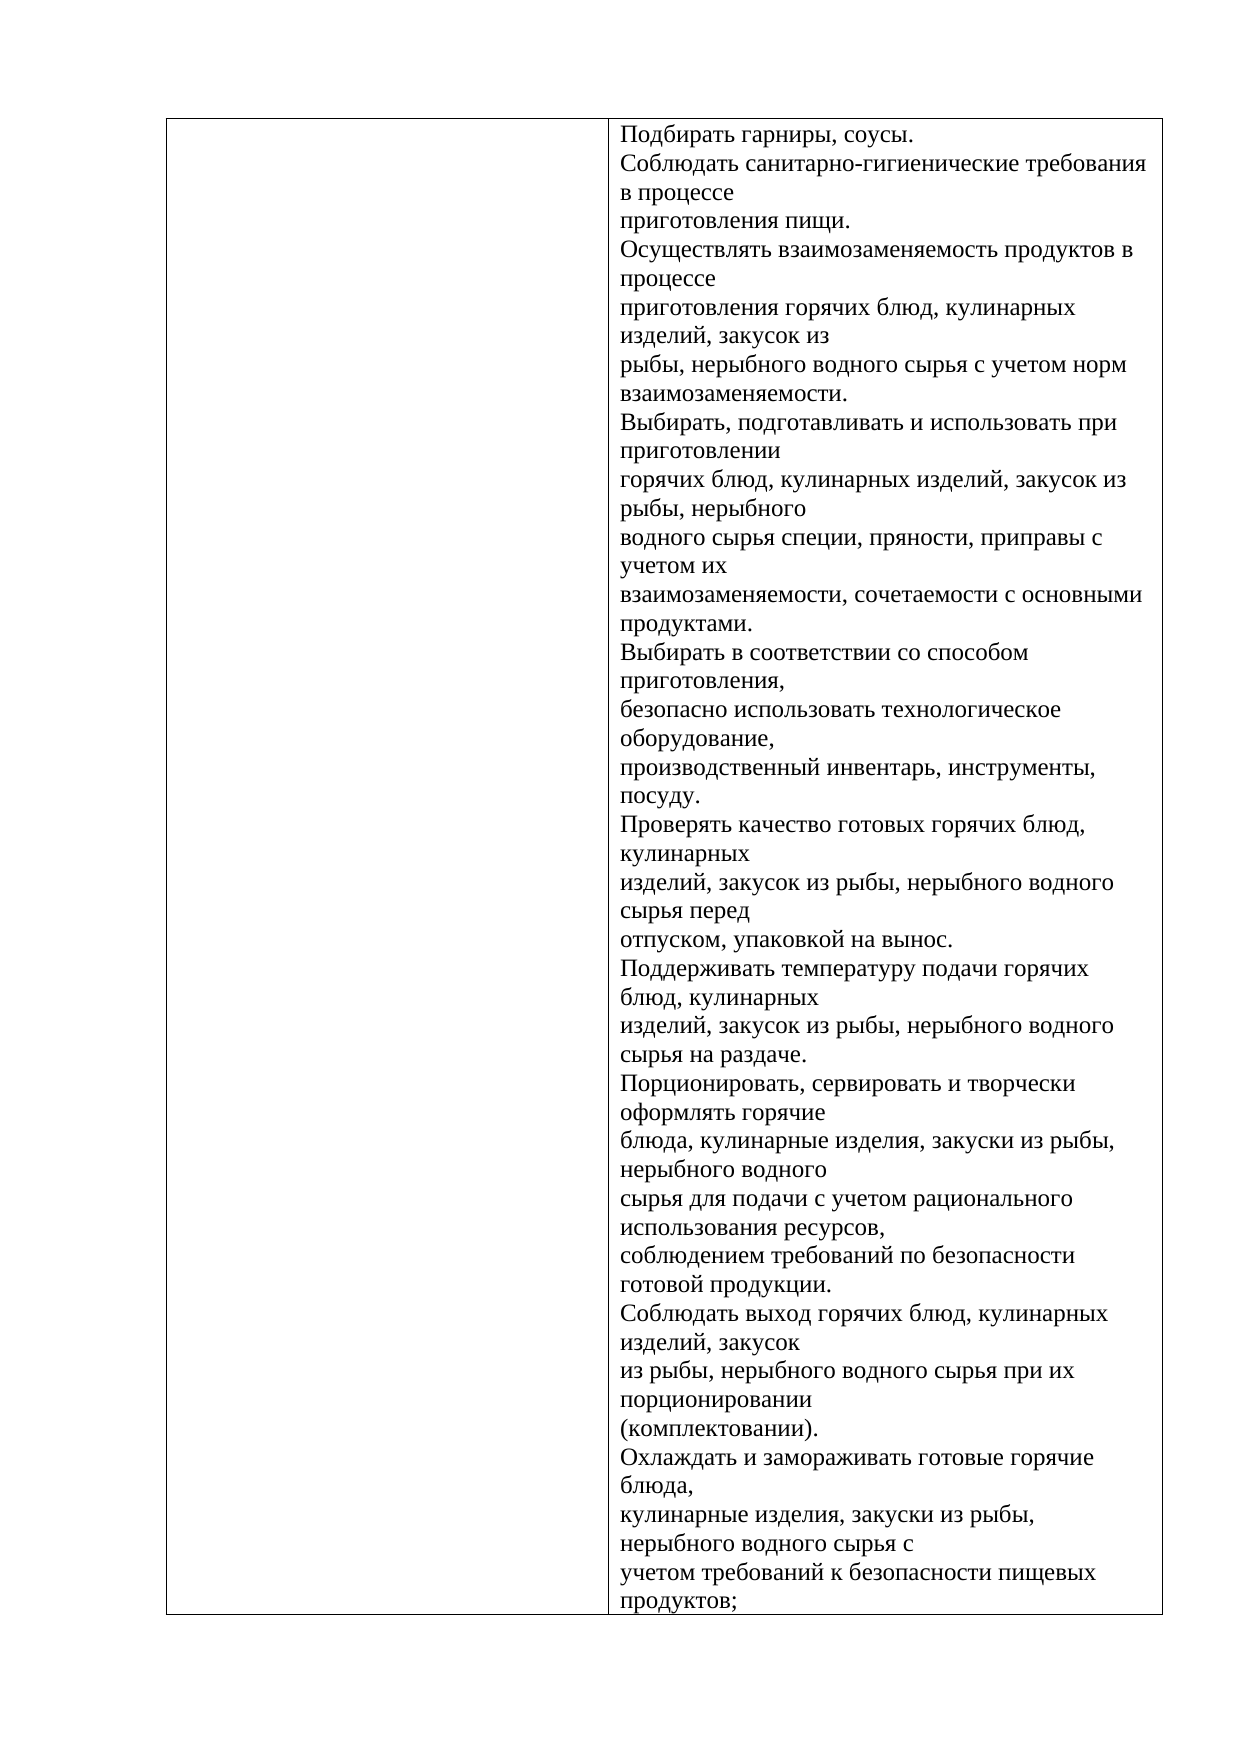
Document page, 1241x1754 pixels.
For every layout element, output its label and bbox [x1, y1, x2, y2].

table_cell [609, 119, 1162, 1614]
table_cell [167, 119, 608, 1614]
